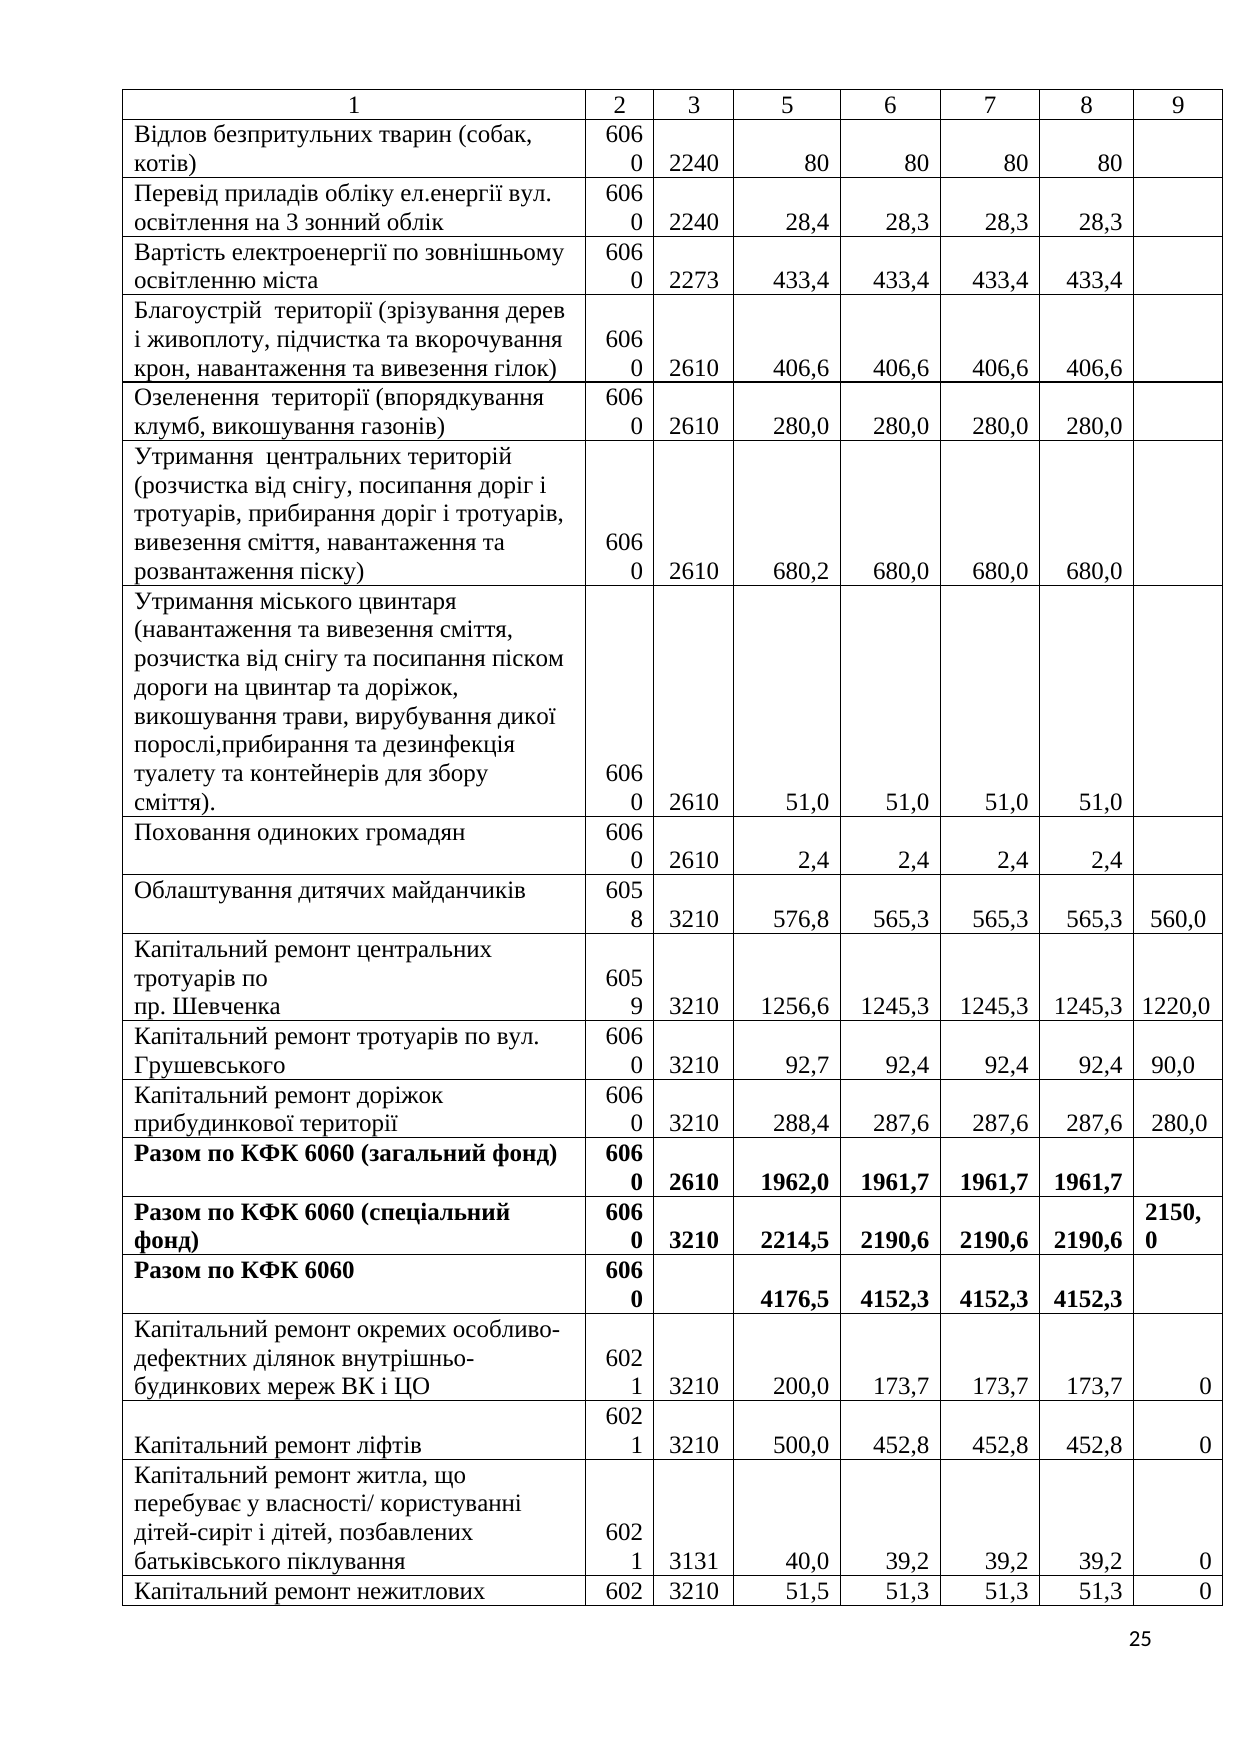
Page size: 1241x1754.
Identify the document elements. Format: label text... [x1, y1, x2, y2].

table_cell 51,0 [941, 586, 1039, 816]
table_cell Благоустрій території (зрізування дерев і живоплоту, підчистка та вкорочування крон, навантаження та вивезення гілок) [123, 295, 585, 381]
table_cell 3210 [654, 875, 733, 933]
table_cell Облаштування дитячих майданчиків [123, 875, 585, 933]
table_cell 51,5 [734, 1576, 840, 1604]
table_cell 6058 [586, 875, 653, 933]
table_cell 680,0 [941, 441, 1039, 585]
table_cell 2190,6 [941, 1197, 1039, 1254]
table_cell [1134, 1255, 1222, 1313]
table_cell Разом по КФК 6060 (загальний фонд) [123, 1138, 585, 1196]
table_cell 173,7 [941, 1314, 1039, 1400]
table_cell 39,2 [841, 1460, 940, 1575]
table_cell 6 [841, 90, 940, 118]
table_cell 173,7 [841, 1314, 940, 1400]
table_cell 280,0 [841, 383, 940, 440]
table_cell 28,3 [1040, 178, 1133, 236]
table_cell 2240 [654, 120, 733, 177]
table_cell 28,3 [841, 178, 940, 236]
table_cell [1134, 178, 1222, 236]
table_cell 2214,5 [734, 1197, 840, 1254]
table_cell 433,4 [1040, 237, 1133, 294]
table_cell 28,4 [734, 178, 840, 236]
table_cell 2240 [654, 178, 733, 236]
table_cell 280,0 [734, 383, 840, 440]
table_cell Капітальний ремонт центральних тротуарів по пр. Шевченка [123, 934, 585, 1020]
table_cell 4152,3 [1040, 1255, 1133, 1313]
table_cell Утримання центральних територій (розчистка від снігу, посипання доріг і тротуарів, прибирання доріг і тротуарів, вивезення сміття, навантаження та розвантаження піску) [123, 441, 585, 585]
table_cell 2190,6 [1040, 1197, 1133, 1254]
table_cell 3210 [654, 1314, 733, 1400]
table_cell [1134, 295, 1222, 381]
table_cell 433,4 [841, 237, 940, 294]
table_cell 200,0 [734, 1314, 840, 1400]
table_cell 452,8 [941, 1401, 1039, 1459]
table_cell 6060 [586, 586, 653, 816]
table_cell 80 [941, 120, 1039, 177]
table_cell 6060 [586, 817, 653, 874]
table_cell 173,7 [1040, 1314, 1133, 1400]
table_cell 565,3 [941, 875, 1039, 933]
table_cell 560,0 [1134, 875, 1222, 933]
table_cell 2,4 [841, 817, 940, 874]
table_cell 6060 [586, 1021, 653, 1079]
table_cell 6060 [586, 383, 653, 440]
table_cell 406,6 [941, 295, 1039, 381]
table_cell 90,0 [1134, 1021, 1222, 1079]
table_cell Капітальний ремонт ліфтів [123, 1401, 585, 1459]
table_cell 6021 [586, 1401, 653, 1459]
table_cell 680,0 [1040, 441, 1133, 585]
table_cell [1134, 120, 1222, 177]
table_cell 2610 [654, 817, 733, 874]
table_cell 3210 [654, 1576, 733, 1604]
table_cell Капітальний ремонт доріжок прибудинкової території [123, 1080, 585, 1137]
table_cell 280,0 [941, 383, 1039, 440]
table_cell Разом по КФК 6060 [123, 1255, 585, 1313]
table_cell 6060 [586, 1138, 653, 1196]
table_cell 433,4 [734, 237, 840, 294]
table_cell Озеленення території (впорядкування клумб, викошування газонів) [123, 383, 585, 440]
table_cell 51,3 [841, 1576, 940, 1604]
table_cell 6060 [586, 120, 653, 177]
table_cell 2610 [654, 441, 733, 585]
table_cell 452,8 [1040, 1401, 1133, 1459]
table_cell 1962,0 [734, 1138, 840, 1196]
table_cell 2,4 [1040, 817, 1133, 874]
table_cell 3210 [654, 1021, 733, 1079]
table_cell 1 [123, 90, 585, 118]
table_cell 1961,7 [1040, 1138, 1133, 1196]
table_cell 4176,5 [734, 1255, 840, 1313]
table_cell 92,4 [841, 1021, 940, 1079]
table_cell 1961,7 [841, 1138, 940, 1196]
table_cell 80 [841, 120, 940, 177]
table_cell Утримання міського цвинтаря (навантаження та вивезення сміття, розчистка від снігу та посипання піском дороги на цвинтар та доріжок, викошування трави, вирубування дикої порослі,прибирання та дезинфекція туалету та контейнерів для збору сміття). [123, 586, 585, 816]
table_cell 1220,0 [1134, 934, 1222, 1020]
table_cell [123, 1576, 585, 1604]
table_cell 2,4 [941, 817, 1039, 874]
table_cell 5 [734, 90, 840, 118]
table_cell 3210 [654, 1197, 733, 1254]
table_cell 680,0 [841, 441, 940, 585]
table_cell 433,4 [941, 237, 1039, 294]
table_cell 39,2 [941, 1460, 1039, 1575]
table_cell 0 [1134, 1314, 1222, 1400]
table_cell 6060 [586, 1080, 653, 1137]
table_cell 6021 [586, 1576, 653, 1604]
table_cell 576,8 [734, 875, 840, 933]
table_cell [1134, 237, 1222, 294]
table_cell 406,6 [734, 295, 840, 381]
table_cell 452,8 [841, 1401, 940, 1459]
table_cell 280,0 [1134, 1080, 1222, 1137]
table_cell 0 [1134, 1401, 1222, 1459]
table_cell Капітальний ремонт житла, що перебуває у власності/ користуванні дітей-сиріт і дітей, позбавлених батьківського піклування [123, 1460, 585, 1575]
table_cell 565,3 [841, 875, 940, 933]
table_cell 1245,3 [941, 934, 1039, 1020]
table_cell [654, 1255, 733, 1313]
table_cell 3 [654, 90, 733, 118]
table_cell 1256,6 [734, 934, 840, 1020]
table_cell 8 [1040, 90, 1133, 118]
table_cell 1961,7 [941, 1138, 1039, 1196]
table_cell 3131 [654, 1460, 733, 1575]
table_cell 6060 [586, 1255, 653, 1313]
table_cell 39,2 [1040, 1460, 1133, 1575]
table_cell 1245,3 [1040, 934, 1133, 1020]
table_cell 6021 [586, 1314, 653, 1400]
table_cell Вартість електроенергії по зовнішньому освітленню міста [123, 237, 585, 294]
table_cell 51,0 [1040, 586, 1133, 816]
table_cell 6060 [586, 178, 653, 236]
table_cell 92,4 [941, 1021, 1039, 1079]
table_cell 2610 [654, 586, 733, 816]
table_cell [1134, 586, 1222, 816]
table_cell 2190,6 [841, 1197, 940, 1254]
table_cell [1134, 441, 1222, 585]
table_cell 80 [1040, 120, 1133, 177]
table_cell 6021 [586, 1460, 653, 1575]
table_cell 51,3 [941, 1576, 1039, 1604]
table_cell 6060 [586, 295, 653, 381]
table_cell 280,0 [1040, 383, 1133, 440]
table_cell 28,3 [941, 178, 1039, 236]
table_cell 2610 [654, 383, 733, 440]
table_cell 565,3 [1040, 875, 1133, 933]
table_cell 2150,0 [1134, 1197, 1222, 1254]
table_cell Перевід приладів обліку ел.енергії вул. освітлення на 3 зонний облік [123, 178, 585, 236]
table_cell 2273 [654, 237, 733, 294]
table_cell 406,6 [1040, 295, 1133, 381]
table_cell 287,6 [941, 1080, 1039, 1137]
table_cell 406,6 [841, 295, 940, 381]
table_cell Капітальний ремонт окремих особливо-дефектних ділянок внутрішньо-будинкових мереж ВК і ЦО [123, 1314, 585, 1400]
table_cell Відлов безпритульних тварин (собак, котів) [123, 120, 585, 177]
table_cell 40,0 [734, 1460, 840, 1575]
table_cell 0 [1134, 1460, 1222, 1575]
table_cell 7 [941, 90, 1039, 118]
table_cell 6059 [586, 934, 653, 1020]
table_cell [1134, 383, 1222, 440]
table_cell 288,4 [734, 1080, 840, 1137]
table_cell Капітальний ремонт тротуарів по вул. Грушевського [123, 1021, 585, 1079]
table_cell [1134, 817, 1222, 874]
table_cell [1134, 1138, 1222, 1196]
table_cell 92,4 [1040, 1021, 1133, 1079]
table_cell 2610 [654, 1138, 733, 1196]
table_cell 680,2 [734, 441, 840, 585]
table_cell 4152,3 [941, 1255, 1039, 1313]
table_cell 2 [586, 90, 653, 118]
table_cell 4152,3 [841, 1255, 940, 1313]
table_cell 6060 [586, 1197, 653, 1254]
table_cell 500,0 [734, 1401, 840, 1459]
table_cell 2610 [654, 295, 733, 381]
table_cell 287,6 [841, 1080, 940, 1137]
table_cell 0 [1134, 1576, 1222, 1604]
table_cell 80 [734, 120, 840, 177]
table_cell 6060 [586, 441, 653, 585]
table_cell 6060 [586, 237, 653, 294]
table_cell 2,4 [734, 817, 840, 874]
table_cell 1245,3 [841, 934, 940, 1020]
table_cell 3210 [654, 1401, 733, 1459]
table_cell 92,7 [734, 1021, 840, 1079]
table_cell Поховання одиноких громадян [123, 817, 585, 874]
table_cell 3210 [654, 934, 733, 1020]
table_cell 3210 [654, 1080, 733, 1137]
table_cell 9 [1134, 90, 1222, 118]
table_cell 287,6 [1040, 1080, 1133, 1137]
table_cell 51,0 [841, 586, 940, 816]
table_cell 51,0 [734, 586, 840, 816]
table_cell Разом по КФК 6060 (спеціальний фонд) [123, 1197, 585, 1254]
table_cell 51,3 [1040, 1576, 1133, 1604]
